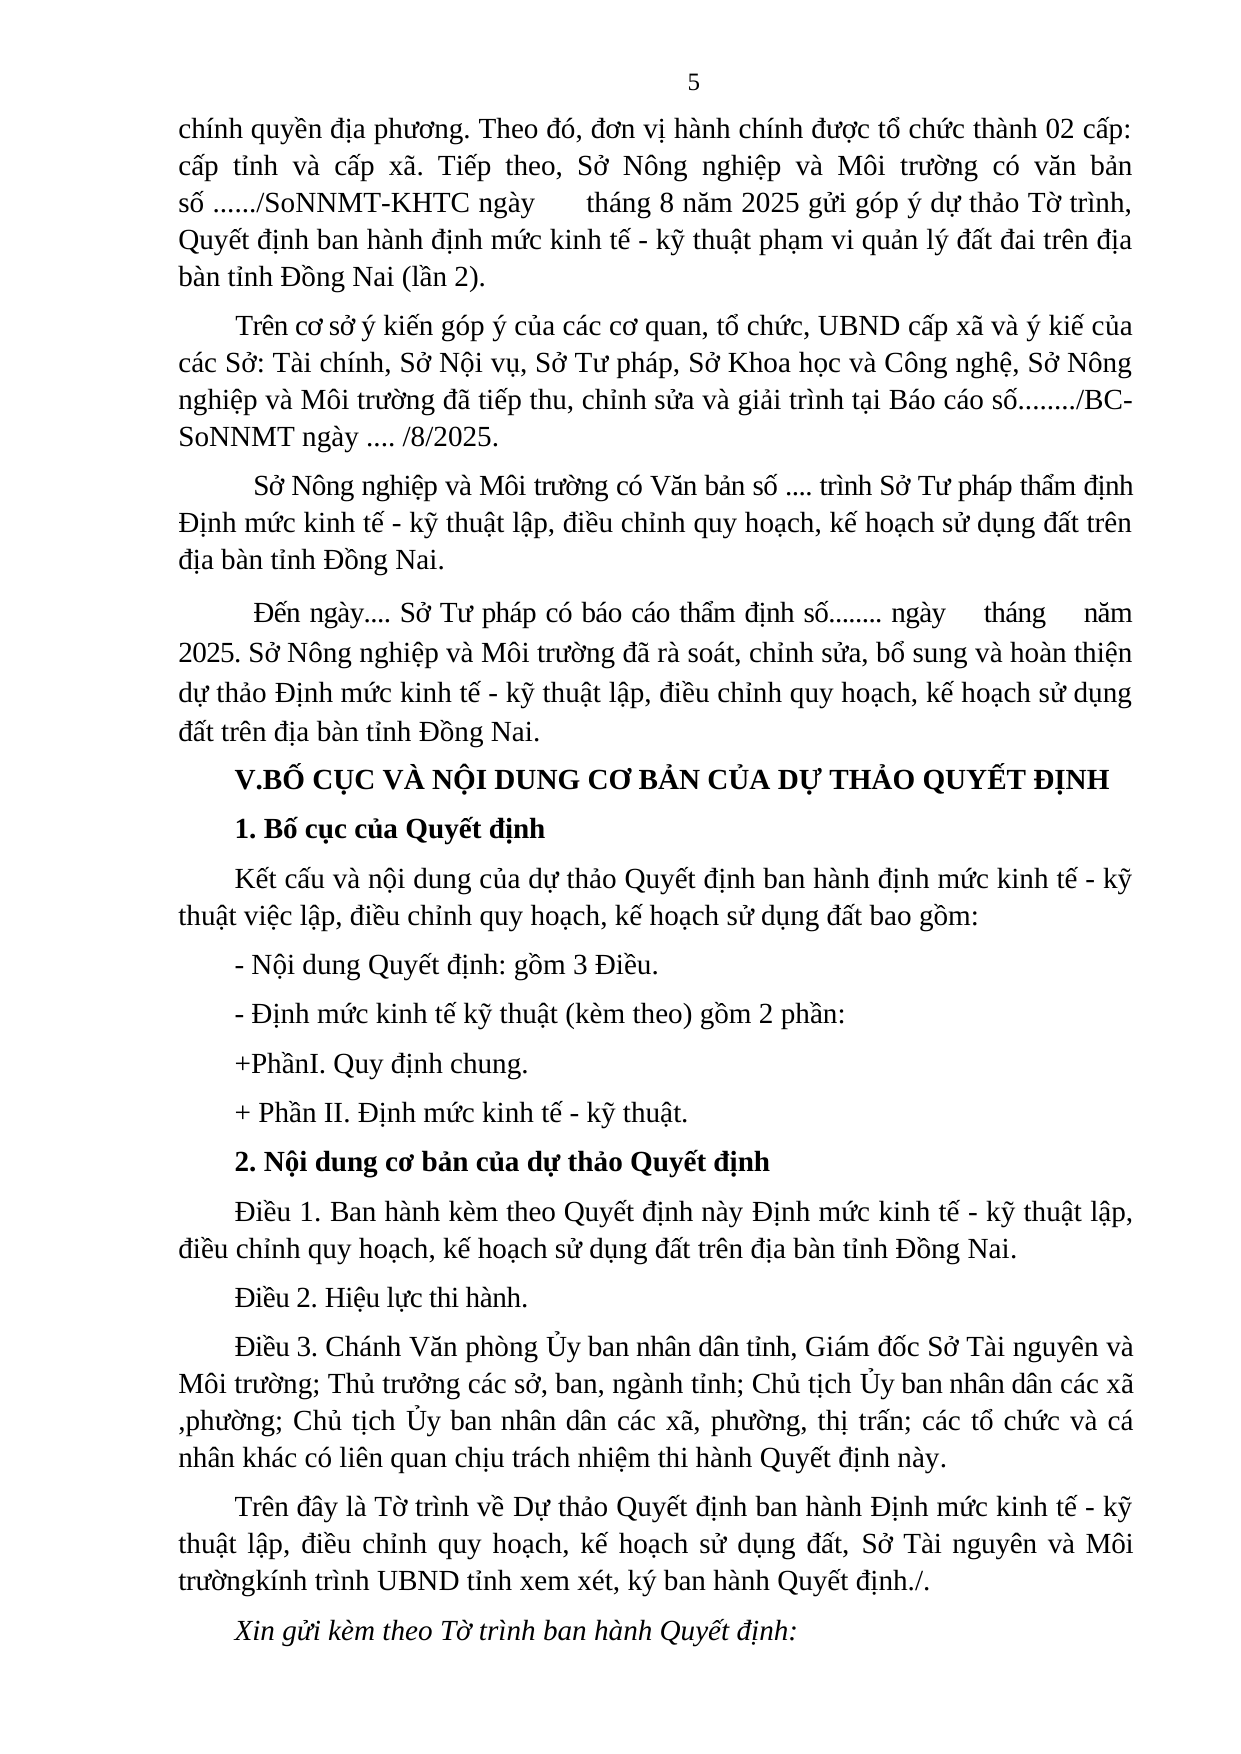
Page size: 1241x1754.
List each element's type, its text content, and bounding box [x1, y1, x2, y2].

text Trên cơ sở ý kiến góp ý của các cơ quan, tổ chức, UBND cấp xã và ý kiế của các Sở: Tài chính, Sở Nội vụ, Sở Tư pháp, Sở Khoa học và Công nghệ, Sở Nông nghiệp và Môi trường đã tiếp thu, chỉnh sửa và giải trình tại Báo cáo số......../BC-SoNNMT ngày .... /8/2025. [178, 308, 1134, 452]
text Xin gửi kèm theo Tờ trình ban hành Quyết định: [178, 1613, 1134, 1646]
text - Nội dung Quyết định: gồm 3 Điều. [178, 947, 1134, 981]
text Điều 1. Ban hành kèm theo Quyết định này Định mức kinh tế - kỹ thuật lập, điều chỉnh quy hoạch, kế hoạch sử dụng đất trên địa bàn tỉnh Đồng Nai. [178, 1194, 1134, 1264]
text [178, 111, 1134, 292]
subtitle V.BỐ CỤC VÀ NỘI DUNG CƠ BẢN CỦA DỰ THẢO QUYẾT ĐỊNH [178, 762, 1134, 796]
text - Định mức kinh tế kỹ thuật (kèm theo) gồm 2 phần: [178, 996, 1134, 1030]
subtitle 1. Bố cục của Quyết định [178, 811, 1134, 845]
text Điều 2. Hiệu lực thi hành. [178, 1280, 1134, 1314]
text Điều 3. Chánh Văn phòng Ủy ban nhân dân tỉnh, Giám đốc Sở Tài nguyên và Môi trường; Thủ trưởng các sở, ban, ngành tỉnh; Chủ tịch Ủy ban nhân dân các xã ,phường; Chủ tịch Ủy ban nhân dân các xã, phường, thị trấn; các tổ chức và cá nhân khác có liên quan chịu trách nhiệm thi hành Quyết định này. [178, 1329, 1134, 1474]
text + Phần II. Định mức kinh tế - kỹ thuật. [178, 1095, 1134, 1129]
text Sở Nông nghiệp và Môi trường có Văn bản số .... trình Sở Tư pháp thẩm định Định mức kinh tế - kỹ thuật lập, điều chỉnh quy hoạch, kế hoạch sử dụng đất trên địa bàn tỉnh Đồng Nai. [178, 468, 1134, 575]
text Kết cấu và nội dung của dự thảo Quyết định ban hành định mức kinh tế - kỹ thuật việc lập, điều chỉnh quy hoạch, kế hoạch sử dụng đất bao gồm: [178, 861, 1134, 931]
subtitle 2. Nội dung cơ bản của dự thảo Quyết định [178, 1144, 1134, 1178]
text Trên đây là Tờ trình về Dự thảo Quyết định ban hành Định mức kinh tế - kỹ thuật lập, điều chỉnh quy hoạch, kế hoạch sử dụng đất, Sở Tài nguyên và Môi trườngkính trình UBND tỉnh xem xét, ký ban hành Quyết định./. [178, 1489, 1134, 1597]
text Đến ngày.... Sở Tư pháp có báo cáo thẩm định số........ ngày tháng năm 2025. Sở Nông nghiệp và Môi trường đã rà soát, chỉnh sửa, bổ sung và hoàn thiện dự thảo Định mức kinh tế - kỹ thuật lập, điều chỉnh quy hoạch, kế hoạch sử dụng đất trên địa bàn tỉnh Đồng Nai. [178, 591, 1134, 749]
text +PhầnI. Quy định chung. [178, 1046, 1134, 1079]
